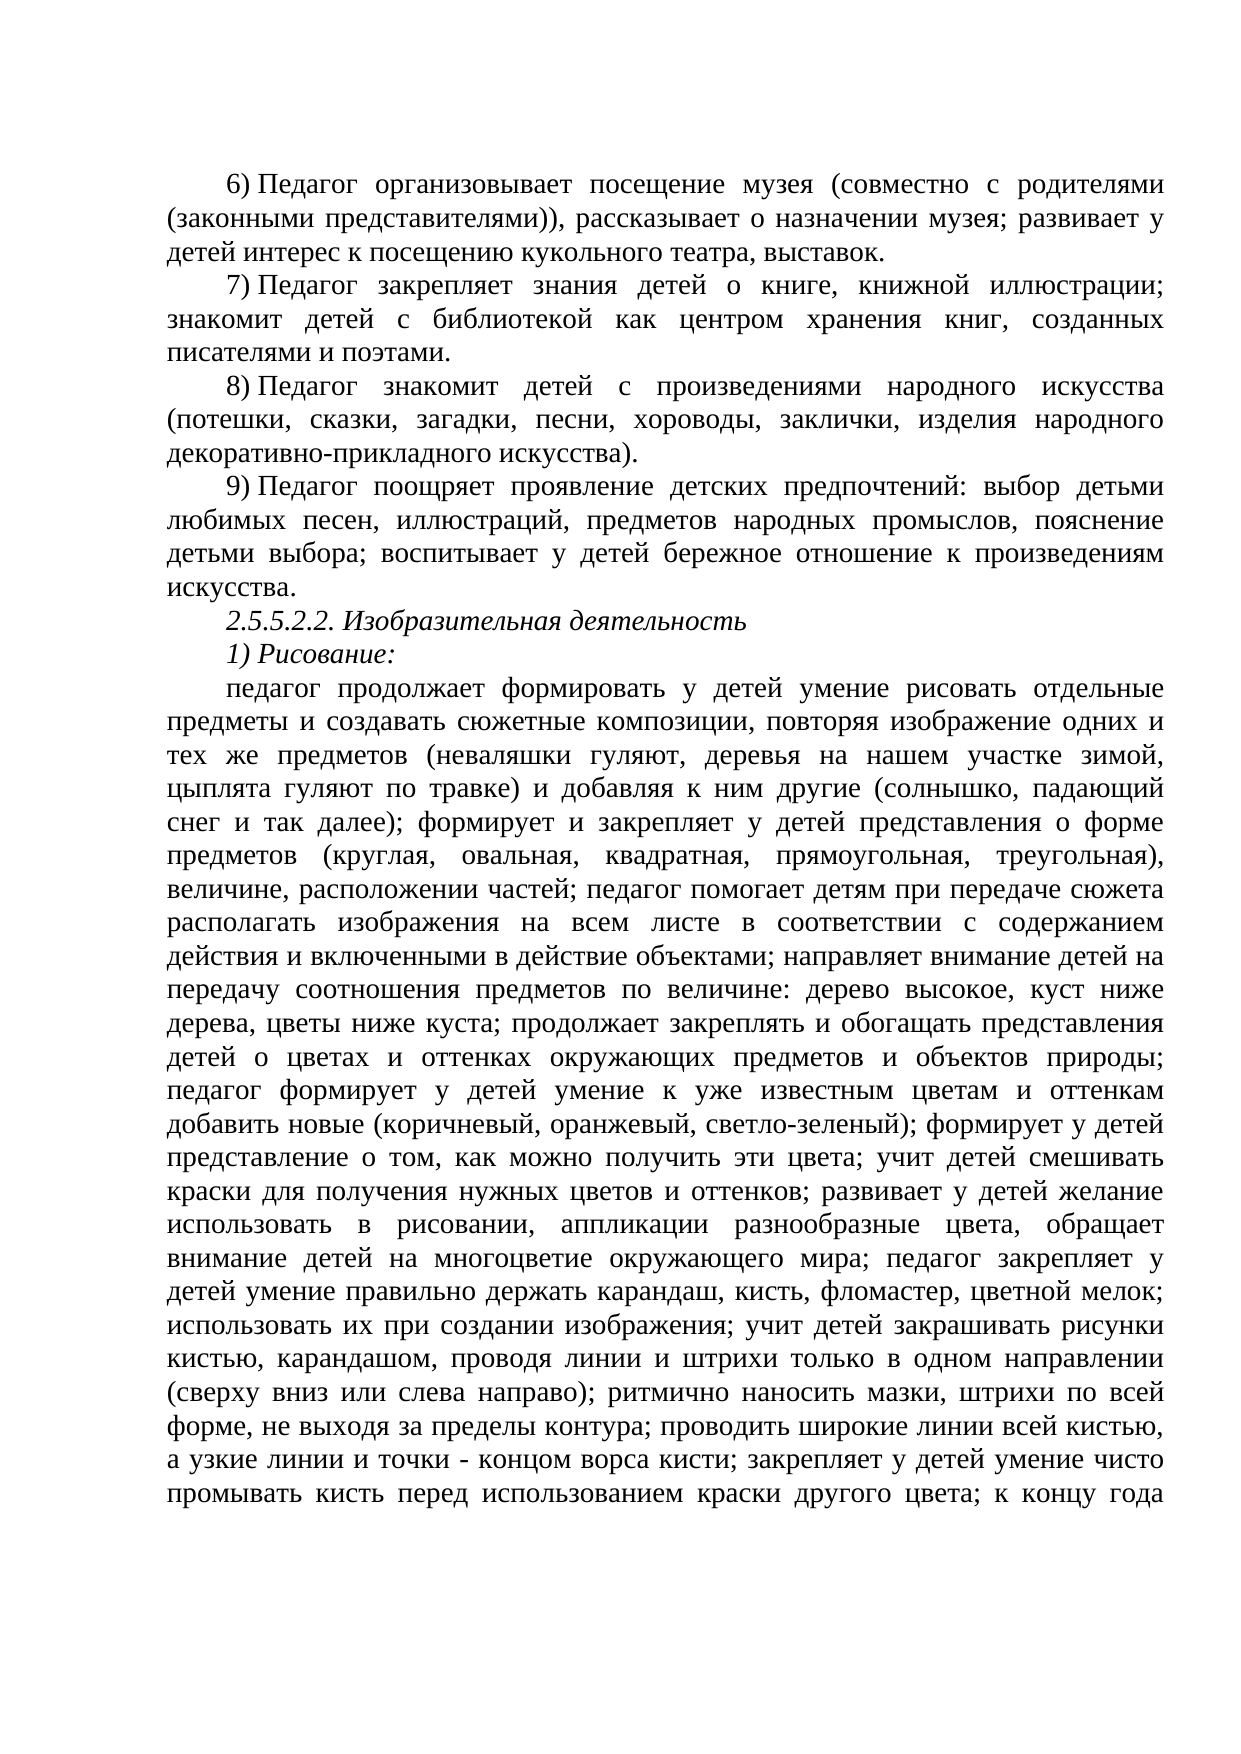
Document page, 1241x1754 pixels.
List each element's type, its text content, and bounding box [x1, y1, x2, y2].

text 8) Педагог знакомит детей с произведениями народного искусства (потешки, сказки, загадки, песни, хороводы, заклички, изделия народного декоративно-прикладного искусства). [167, 368, 1165, 468]
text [167, 670, 1165, 1508]
text 1) Рисование: [167, 636, 1165, 670]
text 6) Педагог организовывает посещение музея (совместно с родителями (законными представителями)), рассказывает о назначении музея; развивает у детей интерес к посещению кукольного театра, выставок. [167, 167, 1165, 267]
text 7) Педагог закрепляет знания детей о книге, книжной иллюстрации; знакомит детей с библиотекой как центром хранения книг, созданных писателями и поэтами. [167, 267, 1165, 368]
text 9) Педагог поощряет проявление детских предпочтений: выбор детьми любимых песен, иллюстраций, предметов народных промыслов, пояснение детьми выбора; воспитывает у детей бережное отношение к произведениям искусства. [167, 468, 1165, 603]
text 2.5.5.2.2. Изобразительная деятельность [167, 603, 1165, 636]
